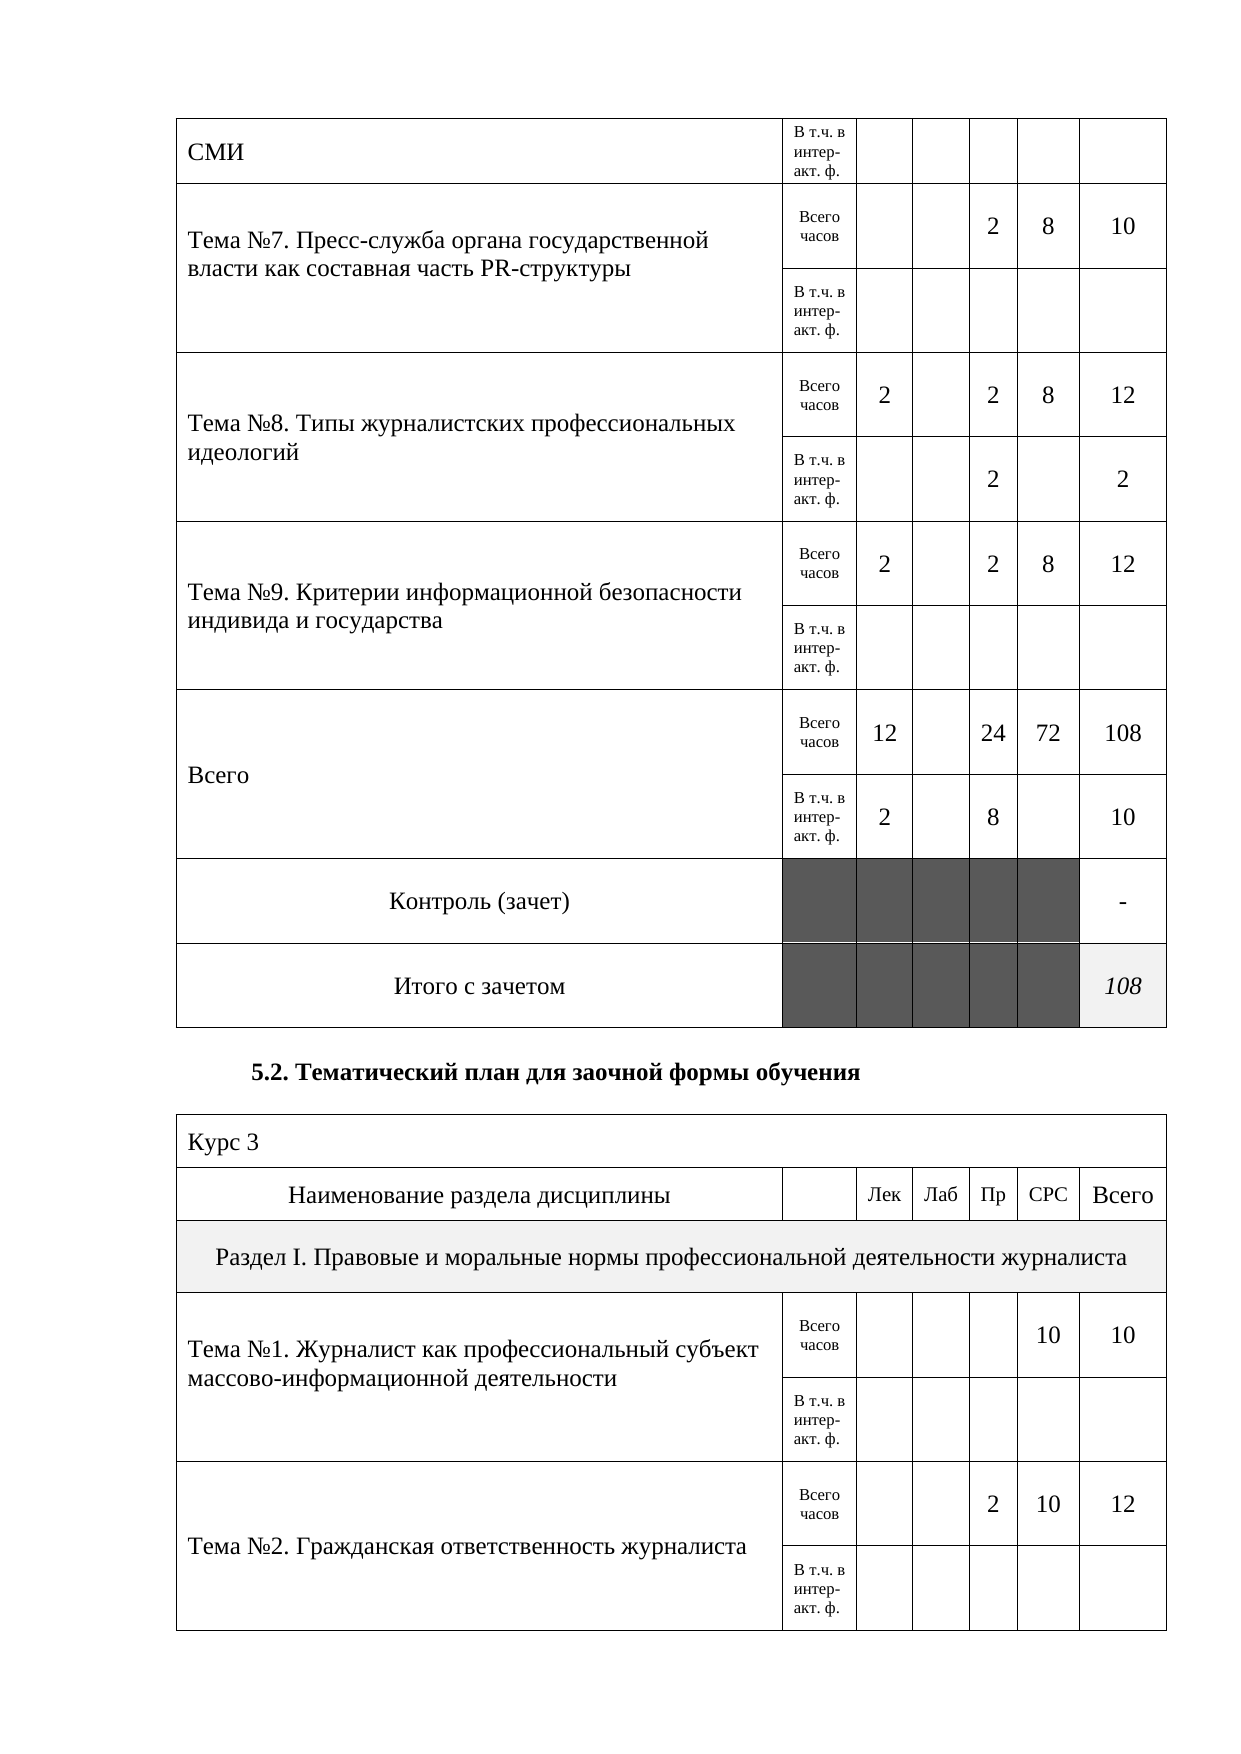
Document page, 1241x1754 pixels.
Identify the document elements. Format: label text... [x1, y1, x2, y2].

table_header Курс 3 [177, 1115, 1166, 1167]
table_cell В т.ч. в интер-акт. ф. [783, 269, 856, 352]
table_cell Лек [857, 1168, 912, 1220]
table_cell Тема №7. Пресс-служба органа государственной власти как составная часть PR-структуры [177, 184, 782, 352]
table_cell [857, 1546, 912, 1630]
table_cell 72 [1018, 690, 1079, 774]
table_cell [970, 1546, 1017, 1630]
table_cell [783, 1168, 856, 1220]
table_cell [970, 1293, 1017, 1377]
table_cell [913, 269, 969, 352]
table_cell В т.ч. в интер-акт. ф. [783, 437, 856, 521]
table_cell Всего часов [783, 353, 856, 436]
table_cell [1080, 1378, 1166, 1461]
table_cell Контроль (зачет) [177, 859, 782, 942]
table_cell [1018, 859, 1079, 942]
table_cell [913, 437, 969, 521]
table_cell 2 [857, 775, 912, 858]
table_cell 8 [1018, 353, 1079, 436]
table_cell В т.ч. в интер-акт. ф. [783, 1378, 856, 1461]
table_cell Всего часов [783, 690, 856, 774]
table_cell 12 [1080, 1462, 1166, 1545]
table_cell 12 [1080, 353, 1166, 436]
table_cell В т.ч. в интер-акт. ф. [783, 606, 856, 689]
table_cell [783, 859, 856, 942]
table_cell Всего [177, 690, 782, 858]
table_cell 2 [970, 353, 1017, 436]
table_cell Всего часов [783, 184, 856, 267]
table_cell [913, 522, 969, 605]
table_cell Тема №9. Критерии информационной безопасности индивида и государства [177, 522, 782, 689]
table_cell 2 [857, 353, 912, 436]
table_cell Итого с зачетом [177, 944, 782, 1027]
table_cell [913, 184, 969, 267]
table_cell [913, 944, 969, 1027]
table_cell Тема №2. Гражданская ответственность журналиста [177, 1462, 782, 1630]
table_cell [857, 606, 912, 689]
table_cell В т.ч. в интер-акт. ф. [783, 119, 856, 183]
table_cell 10 [1080, 775, 1166, 858]
table_cell 8 [970, 775, 1017, 858]
table_cell [1080, 1546, 1166, 1630]
table_cell 2 [970, 184, 1017, 267]
table_cell [857, 437, 912, 521]
table_cell [913, 1293, 969, 1377]
table_cell [783, 944, 856, 1027]
table_cell Раздел I. Правовые и моральные нормы профессиональной деятельности журналиста [177, 1221, 1166, 1292]
table_cell Тема №1. Журналист как профессиональный субъект массово-информационной деятельности [177, 1293, 782, 1461]
table_cell [913, 606, 969, 689]
table_cell [857, 184, 912, 267]
table_cell [1018, 119, 1079, 183]
table_cell [1018, 1546, 1079, 1630]
table_cell [857, 1462, 912, 1545]
table_cell Тема №8. Типы журналистских профессиональных идеологий [177, 353, 782, 521]
table_cell [857, 944, 912, 1027]
table_cell [1018, 437, 1079, 521]
table_cell [1080, 269, 1166, 352]
table_cell Наименование раздела дисциплины [177, 1168, 782, 1220]
table_cell 2 [1080, 437, 1166, 521]
table_cell 10 [1018, 1462, 1079, 1545]
table_cell [1080, 606, 1166, 689]
table_cell 2 [970, 522, 1017, 605]
table_cell [913, 119, 969, 183]
table_cell 2 [857, 522, 912, 605]
table_cell 24 [970, 690, 1017, 774]
table_cell [913, 1462, 969, 1545]
table_cell - [1080, 859, 1166, 942]
table_cell [970, 859, 1017, 942]
table_cell [970, 269, 1017, 352]
table_cell [913, 690, 969, 774]
table_cell В т.ч. в интер-акт. ф. [783, 775, 856, 858]
table_cell [857, 1293, 912, 1377]
table_cell 12 [857, 690, 912, 774]
table_cell [970, 944, 1017, 1027]
table_cell В т.ч. в интер-акт. ф. [783, 1546, 856, 1630]
table_cell 2 [970, 1462, 1017, 1545]
table_cell 12 [1080, 522, 1166, 605]
table_cell [1018, 606, 1079, 689]
table_cell [913, 353, 969, 436]
table_cell [913, 775, 969, 858]
table_cell [857, 859, 912, 942]
table_cell Пр [970, 1168, 1017, 1220]
table_cell [857, 1378, 912, 1461]
table_cell [857, 269, 912, 352]
table_cell 10 [1018, 1293, 1079, 1377]
table_cell 8 [1018, 184, 1079, 267]
table_cell СРС [1018, 1168, 1079, 1220]
table_cell [1018, 1378, 1079, 1461]
table_cell [913, 1546, 969, 1630]
table_cell Всего часов [783, 1293, 856, 1377]
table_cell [177, 119, 782, 183]
table_cell [913, 1378, 969, 1461]
table_cell [1018, 269, 1079, 352]
table_cell 108 [1080, 944, 1166, 1027]
table_cell 2 [970, 437, 1017, 521]
text 5.2. Тематический план для заочной формы обучения [177, 1057, 1152, 1085]
table_cell [1018, 775, 1079, 858]
table_cell 10 [1080, 1293, 1166, 1377]
table_cell Лаб [913, 1168, 969, 1220]
table_cell [1018, 944, 1079, 1027]
table_cell Всего [1080, 1168, 1166, 1220]
table_cell Всего часов [783, 522, 856, 605]
table_cell [970, 1378, 1017, 1461]
table_cell 8 [1018, 522, 1079, 605]
table_cell [857, 119, 912, 183]
table_cell 10 [1080, 184, 1166, 267]
table_cell [1080, 119, 1166, 183]
table_cell 108 [1080, 690, 1166, 774]
table_cell [970, 606, 1017, 689]
table_cell [970, 119, 1017, 183]
table_cell [913, 859, 969, 942]
table_cell Всего часов [783, 1462, 856, 1545]
